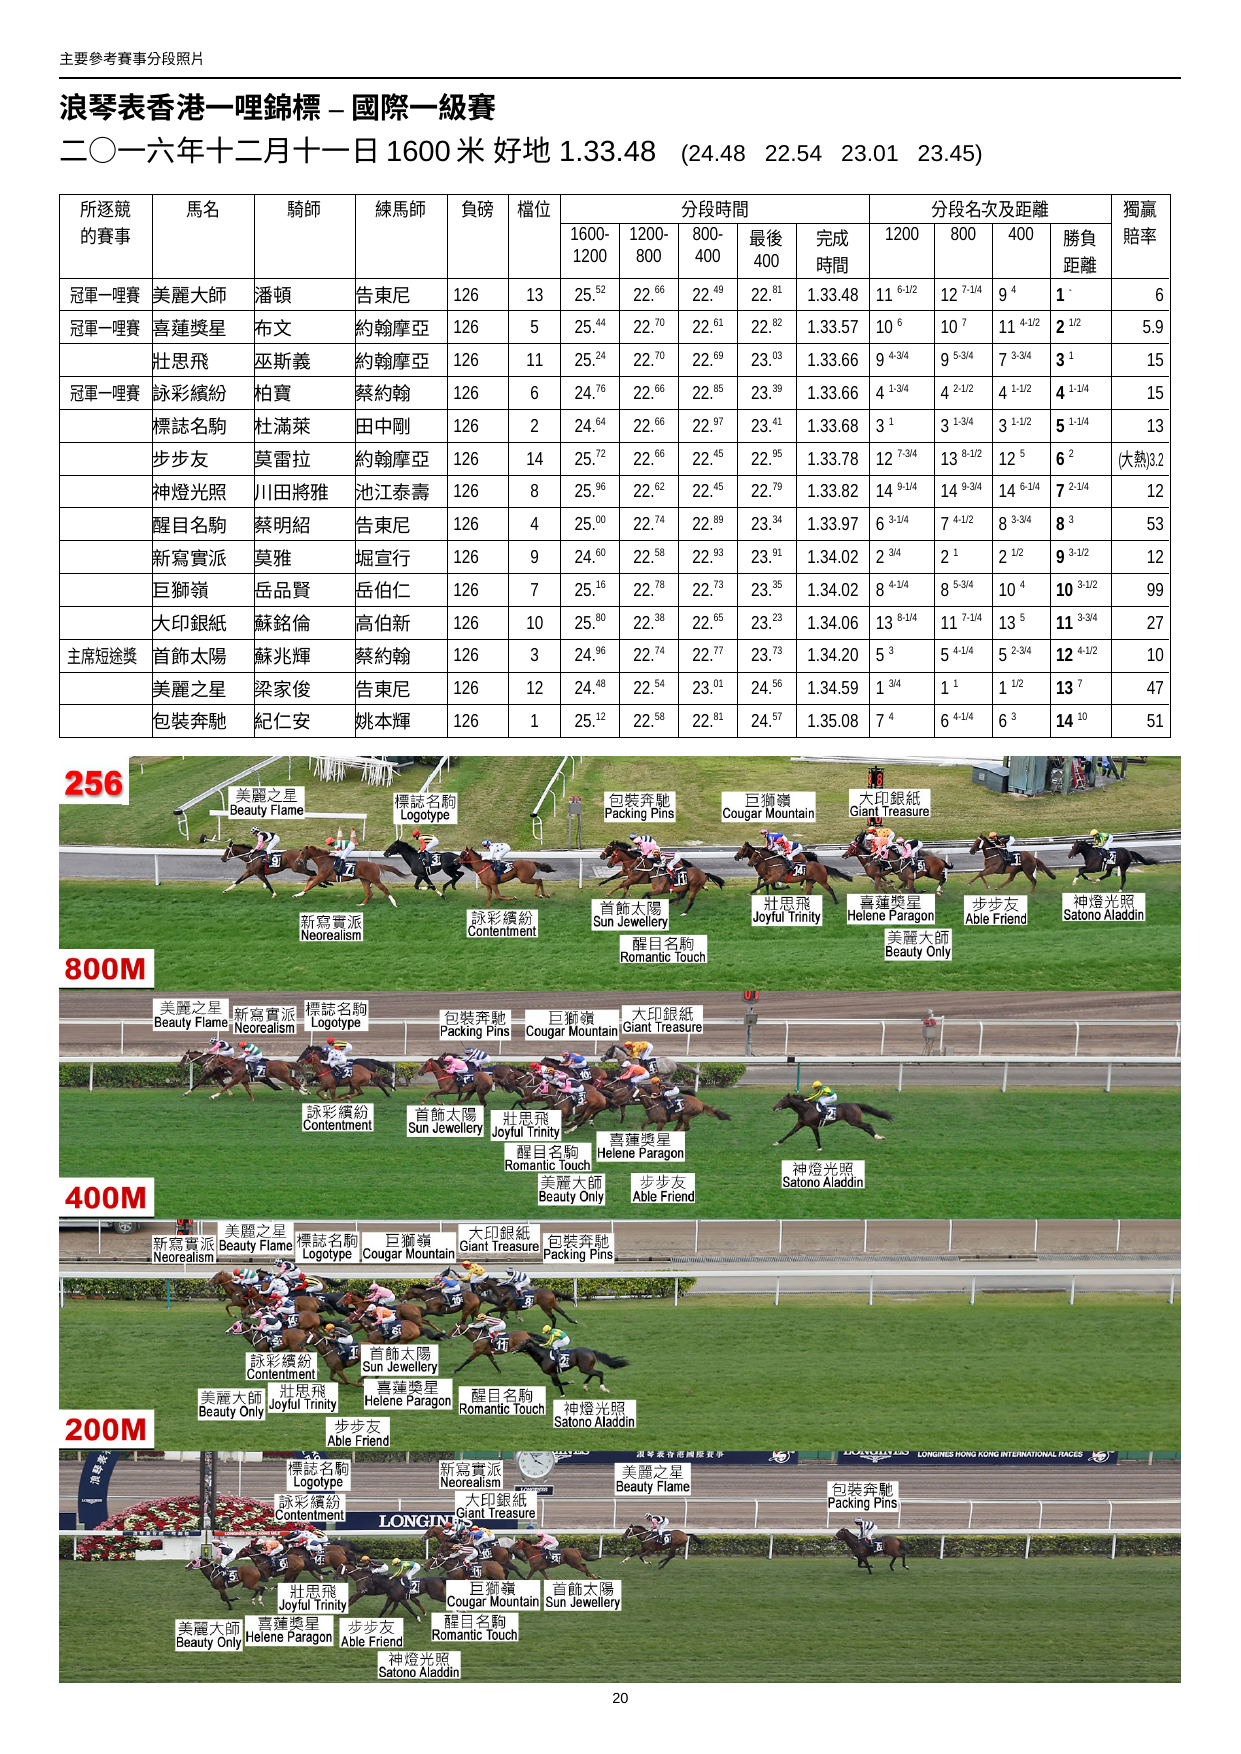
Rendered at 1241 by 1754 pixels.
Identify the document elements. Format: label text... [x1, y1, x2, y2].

table_cell 1 [509, 705, 560, 737]
table_cell 1.33.57 [797, 311, 869, 343]
table_cell 1 3/4 [870, 673, 934, 704]
table_cell 14 6-1/4 [993, 476, 1050, 507]
table_cell 400 [993, 224, 1050, 278]
table_cell 1600-1200 [561, 224, 619, 278]
table_cell 10 7 [935, 311, 992, 343]
table_cell 步步友 [153, 443, 254, 474]
table_cell 3 1 [870, 410, 934, 442]
table_cell 9 5-3/4 [935, 344, 992, 376]
table_cell 15 [1112, 343, 1170, 376]
table_cell 800-400 [679, 224, 737, 278]
table_cell 2 1 [935, 541, 992, 573]
table_cell 25.52 [561, 279, 619, 310]
table_cell 12 [1112, 540, 1170, 573]
table_cell 10 3-1/2 [1051, 574, 1111, 606]
table_cell 22.81 [679, 705, 737, 737]
table_cell 23.73 [738, 640, 796, 671]
table_cell 美麗之星 [153, 673, 254, 704]
table_cell 8 [509, 476, 560, 507]
table_cell 11 7-1/4 [935, 607, 992, 638]
table_cell 25.80 [561, 607, 619, 638]
table_cell 1.33.66 [797, 344, 869, 376]
table_cell 1 1/2 [993, 673, 1050, 704]
table_cell 6 3 [993, 705, 1050, 737]
table_cell 首飾太陽 [153, 640, 254, 671]
table_cell 約翰摩亞 [356, 344, 447, 376]
table_cell 11 [509, 344, 560, 376]
table_cell 126 [448, 443, 508, 474]
table_header 練馬師 [356, 195, 447, 278]
picture [59, 756, 1181, 1683]
table_cell 7 [509, 574, 560, 606]
table_cell [60, 541, 152, 573]
table_cell 3 1-3/4 [935, 410, 992, 442]
table_cell 7 2-1/4 [1051, 476, 1111, 507]
table_cell 22.95 [738, 443, 796, 474]
table_cell 8 3 [1051, 508, 1111, 540]
table_cell 22.61 [679, 311, 737, 343]
table_cell 23.01 [679, 673, 737, 704]
table_cell 23.35 [738, 574, 796, 606]
table_cell 23.41 [738, 410, 796, 442]
table_cell 10 [509, 607, 560, 638]
table_cell 2 1/2 [1051, 311, 1111, 343]
table_cell 22.77 [679, 640, 737, 671]
table_header 馬名 [153, 195, 254, 278]
table_cell 126 [448, 705, 508, 737]
table_cell 9 4 [993, 279, 1050, 310]
table_cell 24.60 [561, 541, 619, 573]
table_cell 99 [1112, 573, 1170, 606]
table_cell 25.00 [561, 508, 619, 540]
table_cell 22.70 [620, 344, 678, 376]
table_cell (大熱)3.2 [1112, 442, 1170, 474]
table_cell 22.62 [620, 476, 678, 507]
table_cell 24.96 [561, 640, 619, 671]
table_cell 25.16 [561, 574, 619, 606]
table_cell 51 [1112, 704, 1170, 737]
table_cell 壯思飛 [153, 344, 254, 376]
table_cell 4 [509, 508, 560, 540]
table_cell 1.33.68 [797, 410, 869, 442]
table_cell 最後400 [738, 224, 796, 278]
table_cell 23.23 [738, 607, 796, 638]
table_cell 13 7 [1051, 673, 1111, 704]
table_cell 醒目名駒 [153, 508, 254, 540]
table_cell 13 8-1/2 [935, 443, 992, 474]
table_cell 包裝奔馳 [153, 705, 254, 737]
table_cell 25.96 [561, 476, 619, 507]
table_cell 53 [1112, 507, 1170, 540]
table_cell 22.74 [620, 508, 678, 540]
table_cell 1.34.02 [797, 574, 869, 606]
table_cell 22.58 [620, 541, 678, 573]
table_cell 喜蓮獎星 [153, 311, 254, 343]
table_cell 3 1 [1051, 344, 1111, 376]
table_cell 9 4-3/4 [870, 344, 934, 376]
table_cell 1200 [870, 224, 934, 278]
table_cell 23.34 [738, 508, 796, 540]
table_cell 24.76 [561, 377, 619, 409]
table_cell 8 5-3/4 [935, 574, 992, 606]
table_cell 梁家俊 [255, 673, 355, 704]
table_cell 約翰摩亞 [356, 443, 447, 474]
table_cell 1.34.02 [797, 541, 869, 573]
table_cell 126 [448, 640, 508, 671]
table_cell 岳伯仁 [356, 574, 447, 606]
table_cell 13 5 [993, 607, 1050, 638]
table_cell 姚本輝 [356, 705, 447, 737]
text 二○一六年十二月十一日1600米 好地 1.33.48 (24.48 22.54 23.01 23.45) [59, 127, 1181, 170]
table_cell 8 4-1/4 [870, 574, 934, 606]
table_cell 莫雷拉 [255, 443, 355, 474]
table_cell 10 [1112, 639, 1170, 671]
table_cell 告東尼 [356, 673, 447, 704]
table_cell 126 [448, 344, 508, 376]
table_cell 11 3-3/4 [1051, 607, 1111, 638]
table_cell 22.58 [620, 705, 678, 737]
table_cell 7 3-3/4 [993, 344, 1050, 376]
table_cell 2 3/4 [870, 541, 934, 573]
table_header 獨贏 賠率 [1112, 195, 1170, 278]
table_cell 22.85 [679, 377, 737, 409]
table_cell 新寫實派 [153, 541, 254, 573]
table_cell [60, 705, 152, 737]
table_cell 冠軍一哩賽 [60, 279, 152, 310]
table_cell 24.64 [561, 410, 619, 442]
table_cell 25.24 [561, 344, 619, 376]
table_cell 24.56 [738, 673, 796, 704]
table_cell 1.34.20 [797, 640, 869, 671]
table_cell 勝負 距離 [1051, 224, 1111, 278]
table_cell 13 [509, 279, 560, 310]
table_cell 杜滿萊 [255, 410, 355, 442]
table_cell 6 3-1/4 [870, 508, 934, 540]
table_cell 25.44 [561, 311, 619, 343]
table_cell 冠軍一哩賽 [60, 311, 152, 343]
table_cell 22.66 [620, 279, 678, 310]
table_cell 3 1-1/2 [993, 410, 1050, 442]
table_cell 22.70 [620, 311, 678, 343]
text 浪琴表香港一哩錦標 – 國際一級賽 [59, 85, 1181, 127]
table_cell 田中剛 [356, 410, 447, 442]
table_cell 22.78 [620, 574, 678, 606]
table_cell 12 [1112, 475, 1170, 507]
table_cell 22.82 [738, 311, 796, 343]
table_cell 22.73 [679, 574, 737, 606]
table_cell 高伯新 [356, 607, 447, 638]
table_cell 1 - [1051, 279, 1111, 310]
table_cell 大印銀紙 [153, 607, 254, 638]
table_cell 12 4-1/2 [1051, 640, 1111, 671]
table_cell 告東尼 [356, 508, 447, 540]
table_cell 126 [448, 476, 508, 507]
table_cell 5 2-3/4 [993, 640, 1050, 671]
table_cell 25.12 [561, 705, 619, 737]
table_cell 12 5 [993, 443, 1050, 474]
table_cell [60, 673, 152, 704]
table_cell 完成 時間 [797, 224, 869, 278]
table_cell 7 4-1/2 [935, 508, 992, 540]
table_cell 24.48 [561, 673, 619, 704]
table_cell 12 7-1/4 [935, 279, 992, 310]
table_cell 22.74 [620, 640, 678, 671]
table_cell 告東尼 [356, 279, 447, 310]
table_cell 神燈光照 [153, 476, 254, 507]
table_cell 126 [448, 311, 508, 343]
table_cell 6 4-1/4 [935, 705, 992, 737]
table_cell 蔡約翰 [356, 377, 447, 409]
table_cell 6 [1112, 278, 1170, 310]
table_cell 1.33.48 [797, 279, 869, 310]
table_cell 蔡明紹 [255, 508, 355, 540]
table_cell 10 6 [870, 311, 934, 343]
table_cell 1.33.97 [797, 508, 869, 540]
table_cell 15 [1112, 376, 1170, 409]
table_cell 14 [509, 443, 560, 474]
table_cell 47 [1112, 671, 1170, 704]
table_cell 12 [509, 673, 560, 704]
table_cell [60, 476, 152, 507]
table_cell 1.33.82 [797, 476, 869, 507]
table_cell 紀仁安 [255, 705, 355, 737]
table_cell 14 9-3/4 [935, 476, 992, 507]
table_cell 5.9 [1112, 310, 1170, 343]
table_cell 22.66 [620, 410, 678, 442]
table_cell 126 [448, 279, 508, 310]
table_cell 1200-800 [620, 224, 678, 278]
table_cell 川田將雅 [255, 476, 355, 507]
table_cell 126 [448, 574, 508, 606]
table_cell 13 [1112, 409, 1170, 442]
table_cell 22.65 [679, 607, 737, 638]
table_cell 潘頓 [255, 279, 355, 310]
table_cell 24.57 [738, 705, 796, 737]
table_cell 5 4-1/4 [935, 640, 992, 671]
table_cell 10 4 [993, 574, 1050, 606]
table_cell 巨獅嶺 [153, 574, 254, 606]
table_cell [60, 344, 152, 376]
table_cell 9 [509, 541, 560, 573]
table_cell 1.34.06 [797, 607, 869, 638]
table_cell [60, 607, 152, 638]
table_cell 22.89 [679, 508, 737, 540]
table_cell 1.34.59 [797, 673, 869, 704]
table_cell 14 10 [1051, 705, 1111, 737]
table_cell 詠彩繽紛 [153, 377, 254, 409]
table_cell 23.91 [738, 541, 796, 573]
table_cell 蔡約翰 [356, 640, 447, 671]
table_cell 4 1-1/2 [993, 377, 1050, 409]
table_cell 13 8-1/4 [870, 607, 934, 638]
table_cell 22.97 [679, 410, 737, 442]
table_cell 4 1-3/4 [870, 377, 934, 409]
table_header 分段時間 [561, 195, 869, 223]
table_cell 126 [448, 410, 508, 442]
table_cell 22.45 [679, 476, 737, 507]
table_cell 126 [448, 508, 508, 540]
table_cell 1.35.08 [797, 705, 869, 737]
table_cell 22.93 [679, 541, 737, 573]
table_cell 5 [509, 311, 560, 343]
table_cell 1.33.78 [797, 443, 869, 474]
table_cell 6 [509, 377, 560, 409]
table_cell 22.66 [620, 443, 678, 474]
table_cell 22.54 [620, 673, 678, 704]
table_cell 池江泰壽 [356, 476, 447, 507]
table_cell 126 [448, 377, 508, 409]
table_cell 2 [509, 410, 560, 442]
table_cell 800 [935, 224, 992, 278]
table_cell 蘇銘倫 [255, 607, 355, 638]
table_cell 岳品賢 [255, 574, 355, 606]
table_header 分段名次及距離 [870, 195, 1111, 223]
table_cell 1 1 [935, 673, 992, 704]
table_cell 5 1-1/4 [1051, 410, 1111, 442]
table_cell 14 9-1/4 [870, 476, 934, 507]
table_cell 22.49 [679, 279, 737, 310]
table_cell 約翰摩亞 [356, 311, 447, 343]
table_cell [60, 443, 152, 474]
table_cell 11 4-1/2 [993, 311, 1050, 343]
table_cell 22.45 [679, 443, 737, 474]
table_cell [60, 410, 152, 442]
table_header 騎師 [255, 195, 355, 278]
table_cell 11 6-1/2 [870, 279, 934, 310]
table_cell 12 7-3/4 [870, 443, 934, 474]
table_cell 1.33.66 [797, 377, 869, 409]
table_cell 堀宣行 [356, 541, 447, 573]
table_cell 蘇兆輝 [255, 640, 355, 671]
table_cell 126 [448, 607, 508, 638]
table_cell 23.03 [738, 344, 796, 376]
table_cell 22.38 [620, 607, 678, 638]
table_header 負磅 [448, 195, 508, 278]
table_cell 布文 [255, 311, 355, 343]
table_cell 標誌名駒 [153, 410, 254, 442]
table_cell 22.81 [738, 279, 796, 310]
table_cell 23.39 [738, 377, 796, 409]
table_cell 22.69 [679, 344, 737, 376]
table_cell 25.72 [561, 443, 619, 474]
table_header 所逐競 的賽事 [60, 195, 152, 278]
table_cell 莫雅 [255, 541, 355, 573]
table_cell 美麗大師 [153, 279, 254, 310]
table_cell 9 3-1/2 [1051, 541, 1111, 573]
table_cell 126 [448, 541, 508, 573]
table_cell [60, 508, 152, 540]
table_cell 7 4 [870, 705, 934, 737]
table_cell 2 1/2 [993, 541, 1050, 573]
table_cell 126 [448, 673, 508, 704]
table_cell 冠軍一哩賽 [60, 377, 152, 409]
table_cell 主席短途獎 [60, 640, 152, 671]
table_cell 4 1-1/4 [1051, 377, 1111, 409]
table_header 檔位 [509, 195, 560, 278]
table_cell 22.79 [738, 476, 796, 507]
table_cell 柏寶 [255, 377, 355, 409]
table_cell 27 [1112, 606, 1170, 638]
table_cell 8 3-3/4 [993, 508, 1050, 540]
table_cell 4 2-1/2 [935, 377, 992, 409]
table_cell [60, 574, 152, 606]
table_cell 5 3 [870, 640, 934, 671]
table_cell 巫斯義 [255, 344, 355, 376]
table_cell 22.66 [620, 377, 678, 409]
table_cell 6 2 [1051, 443, 1111, 474]
table_cell 3 [509, 640, 560, 671]
